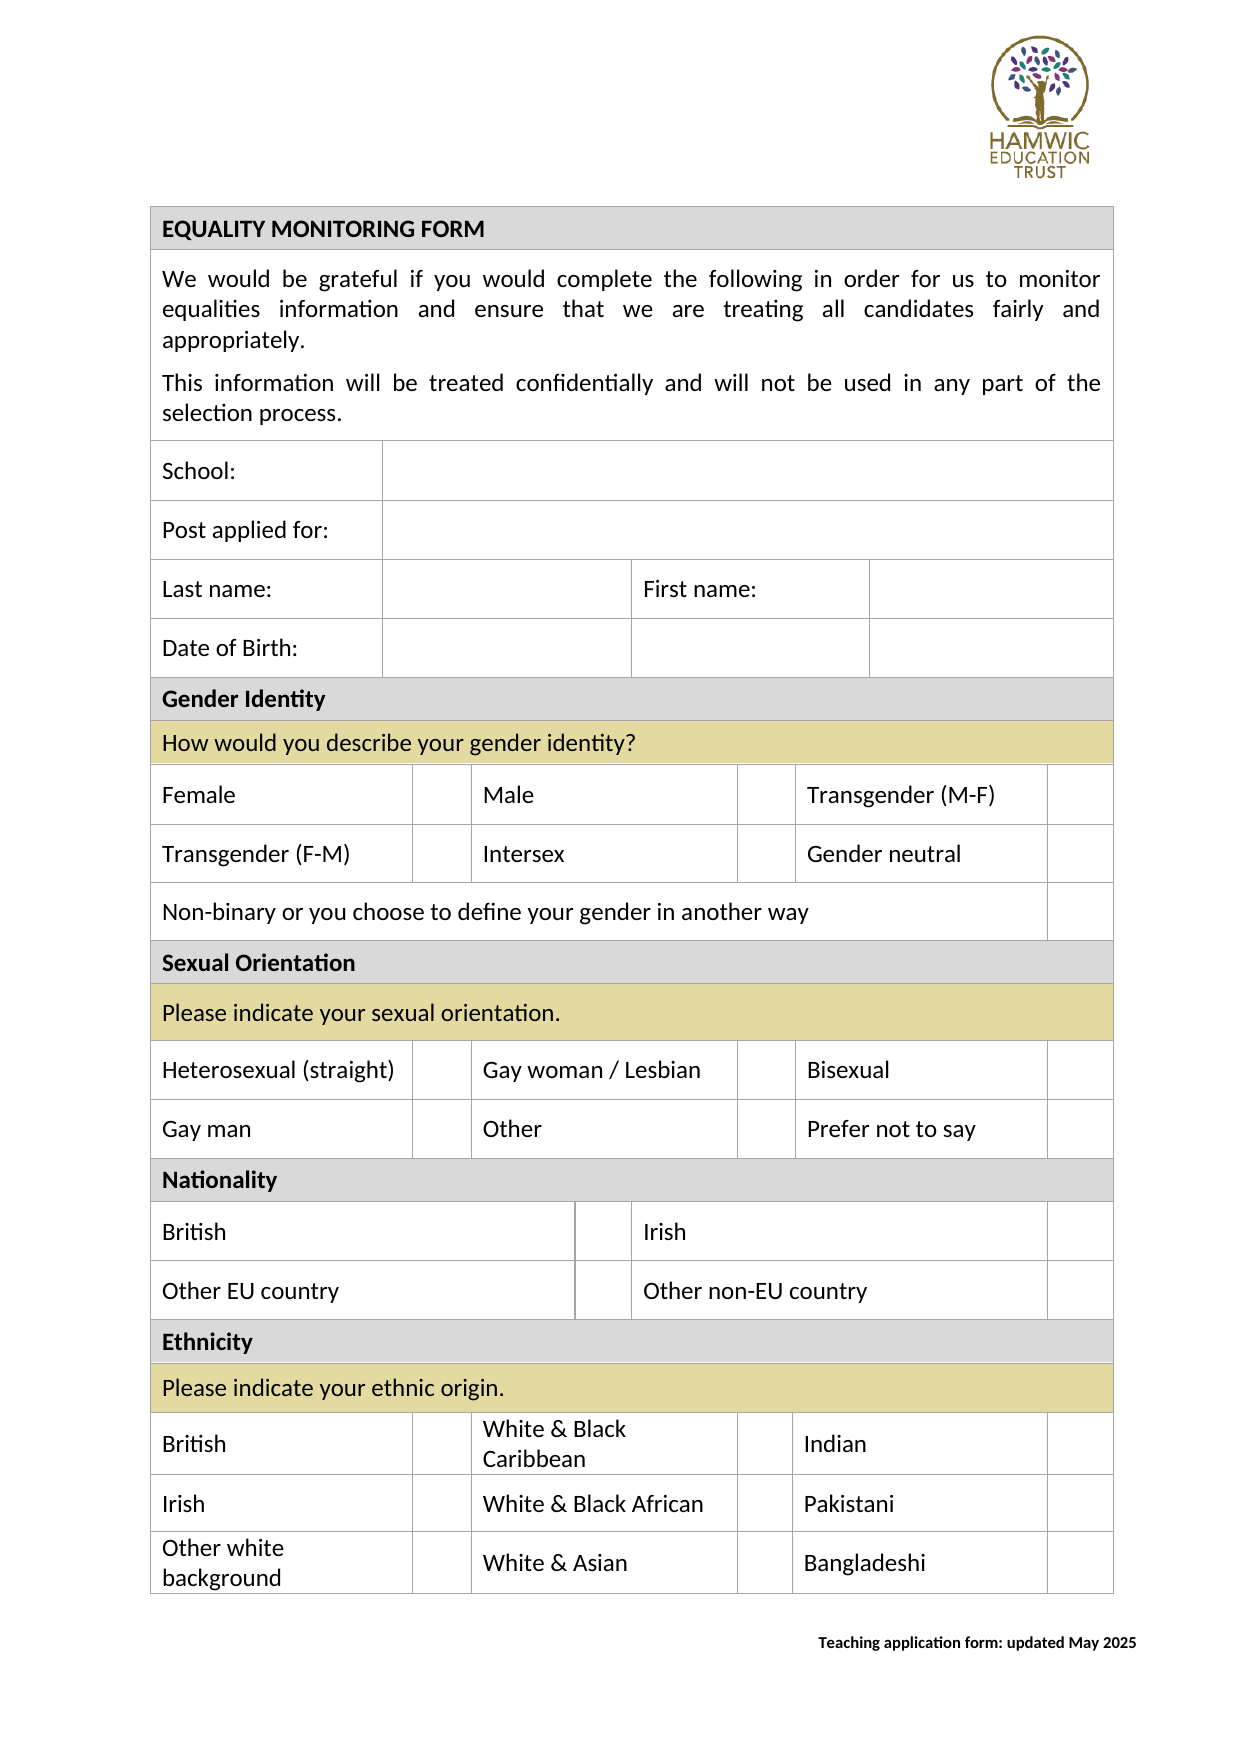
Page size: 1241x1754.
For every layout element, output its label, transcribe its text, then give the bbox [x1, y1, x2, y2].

table_cell [576, 1202, 631, 1260]
table_cell Date of Birth: [151, 619, 382, 677]
table_cell British [151, 1202, 574, 1260]
table_cell Female [151, 765, 412, 824]
table_cell Heterosexual (straight) [151, 1041, 412, 1099]
table_cell Non-binary or you choose to define your gender in another way [151, 883, 1047, 940]
table_cell [1048, 1100, 1113, 1158]
table_cell British [151, 1413, 412, 1474]
table_cell Bangladeshi [793, 1532, 1047, 1593]
table_cell [413, 1100, 471, 1158]
table_cell Pakistani [793, 1475, 1047, 1531]
table_cell We would be grateful if you would complete the following in order for us to monitor equalities information and ensure that we are treating all candidates fairly and appropriately. This information will be treated confidentially and will not be used in any part of the selection process. [151, 250, 1113, 440]
table_cell Other non-EU country [632, 1261, 1047, 1319]
table_cell [738, 1413, 792, 1474]
table_cell [738, 1100, 795, 1158]
table_cell [1048, 1413, 1113, 1474]
table_cell Irish [632, 1202, 1047, 1260]
table_cell [738, 1475, 792, 1531]
table_cell Other white background [151, 1532, 412, 1593]
table_cell White & Black African [472, 1475, 737, 1531]
table_cell [413, 1413, 471, 1474]
table_cell Please indicate your ethnic origin. [151, 1364, 1113, 1412]
table_cell Gender neutral [796, 825, 1047, 882]
table_cell [1048, 825, 1113, 882]
table_cell [576, 1261, 631, 1319]
table_cell [1048, 1261, 1113, 1319]
table_cell [738, 825, 795, 882]
table_cell [1048, 1041, 1113, 1099]
table_cell Bisexual [796, 1041, 1047, 1099]
table_cell [413, 1475, 471, 1531]
table_cell [413, 1532, 471, 1593]
table_cell Sexual Orientation [151, 941, 1113, 983]
table_cell Prefer not to say [796, 1100, 1047, 1158]
table_cell [738, 1041, 795, 1099]
table_cell [383, 501, 1113, 558]
table_cell [383, 560, 631, 618]
table_cell How would you describe your gender identity? [151, 721, 1113, 763]
table_cell School: [151, 441, 382, 499]
table_cell [413, 1041, 471, 1099]
picture [970, 17, 1109, 197]
table_cell First name: [632, 560, 869, 618]
table_cell Nationality [151, 1159, 1113, 1201]
table_cell White & Asian [472, 1532, 737, 1593]
table_cell Gay man [151, 1100, 412, 1158]
table_cell [413, 825, 471, 882]
table_cell Transgender (M-F) [796, 765, 1047, 824]
table_cell Irish [151, 1475, 412, 1531]
table_cell [738, 765, 795, 824]
table_header EQUALITY MONITORING FORM [151, 207, 1113, 249]
table_cell [1048, 883, 1113, 940]
table_cell Gender Identity [151, 678, 1113, 720]
table_cell [738, 1532, 792, 1593]
table_cell Last name: [151, 560, 382, 618]
table_cell [1048, 1202, 1113, 1260]
table_cell Intersex [472, 825, 737, 882]
table_cell Male [472, 765, 737, 824]
table_cell [413, 765, 471, 824]
table_cell [1048, 1532, 1113, 1593]
table_cell [1048, 1475, 1113, 1531]
table_cell Other EU country [151, 1261, 574, 1319]
table_cell [632, 619, 869, 677]
table_cell Please indicate your sexual orientation. [151, 984, 1113, 1040]
table_cell White & Black Caribbean [472, 1413, 737, 1474]
table_cell [870, 560, 1113, 618]
table_cell [870, 619, 1113, 677]
table_cell [1048, 765, 1113, 824]
table_cell Other [472, 1100, 737, 1158]
table_cell Gay woman / Lesbian [472, 1041, 737, 1099]
table_cell Post applied for: [151, 501, 382, 558]
table_cell [383, 441, 1113, 499]
table_cell Ethnicity [151, 1320, 1113, 1362]
table_cell Indian [793, 1413, 1047, 1474]
table_cell Transgender (F-M) [151, 825, 412, 882]
table_cell [383, 619, 631, 677]
